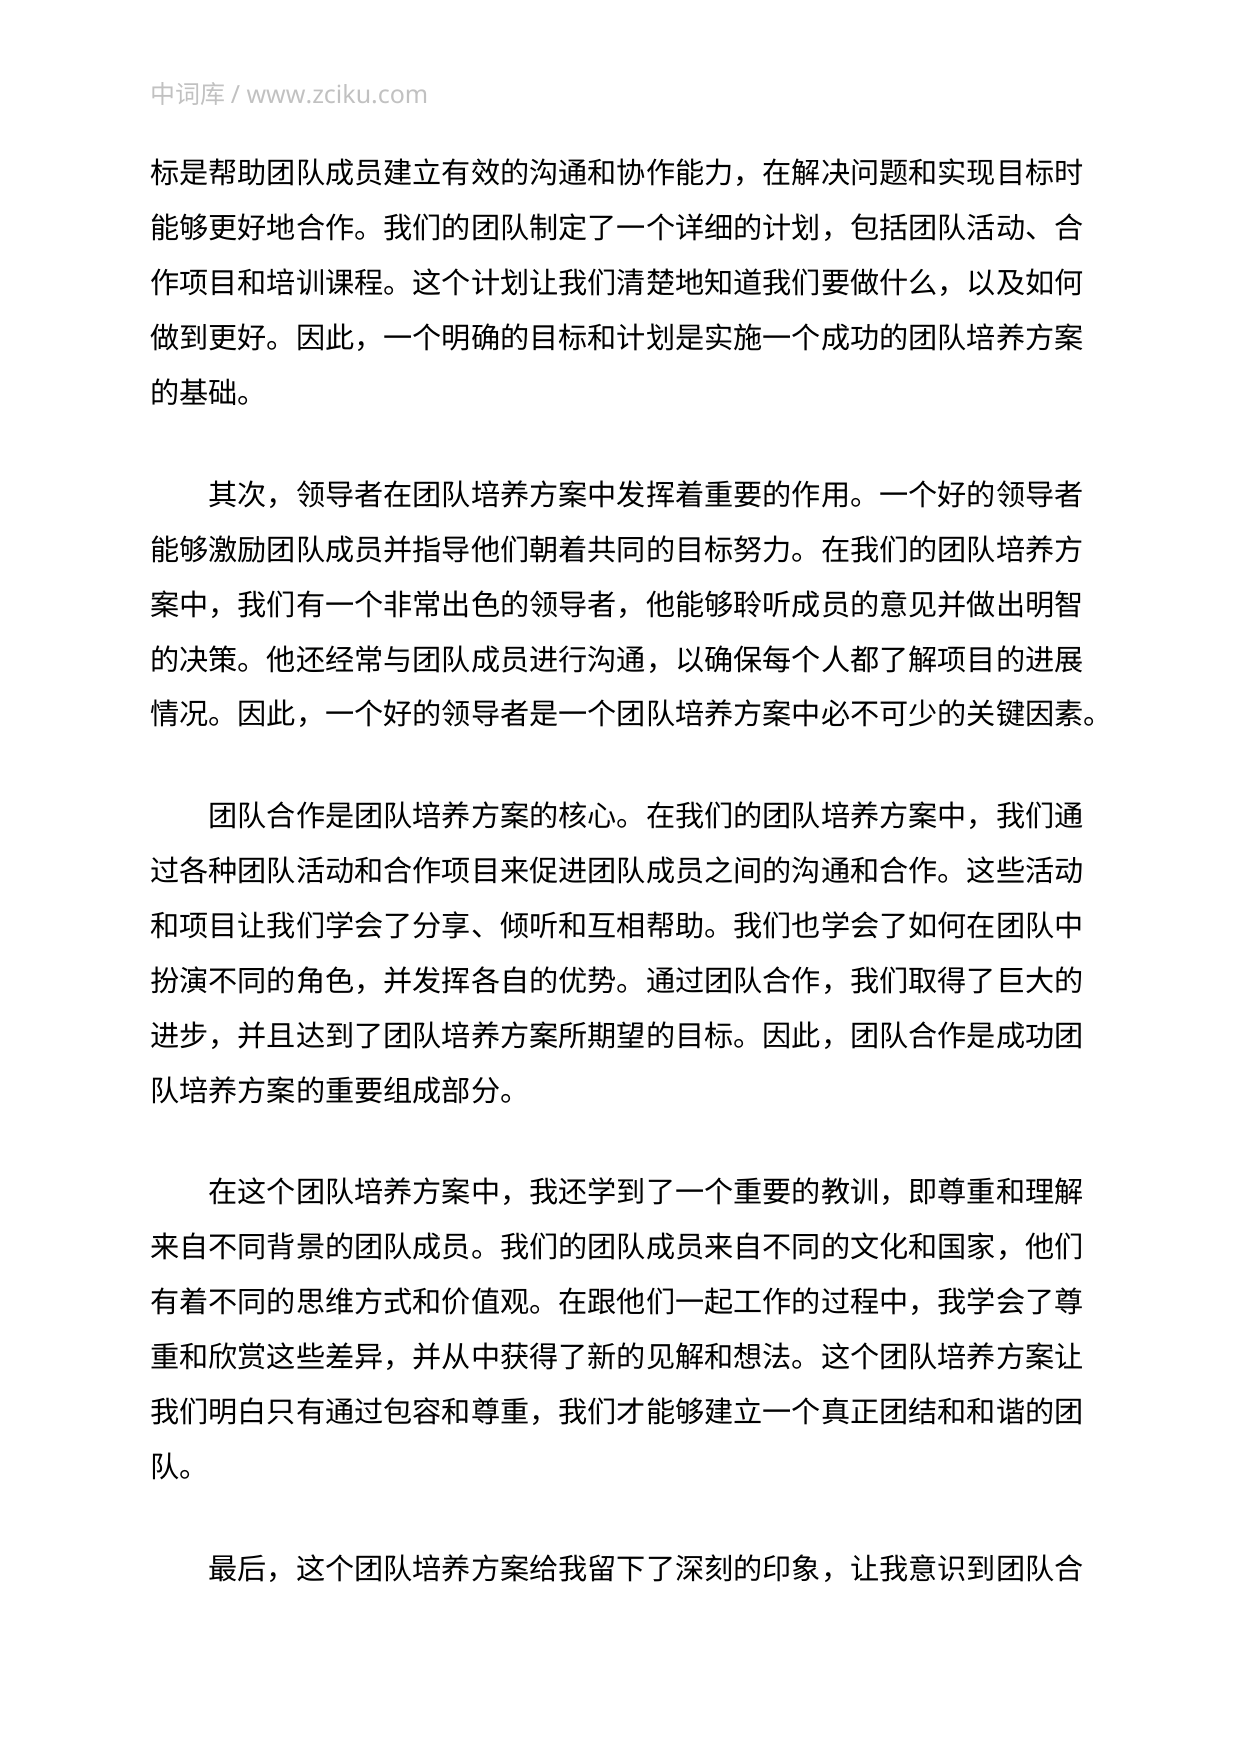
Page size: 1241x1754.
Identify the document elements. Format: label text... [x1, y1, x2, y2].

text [150, 1545, 1090, 1587]
text 团队合作是团队培养方案的核心。在我们的团队培养方案中，我们通过各种团队活动和合作项目来促进团队成员之间的沟通和合作。这些活动和项目让我们学会了分享、倾听和互相帮助。我们也学会了如何在团队中扮演不同的角色，并发挥各自的优势。通过团队合作，我们取得了巨大的进步，并且达到了团队培养方案所期望的目标。因此，团队合作是成功团队培养方案的重要组成部分。 [150, 793, 1090, 1109]
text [150, 150, 1090, 412]
text 在这个团队培养方案中，我还学到了一个重要的教训，即尊重和理解来自不同背景的团队成员。我们的团队成员来自不同的文化和国家，他们有着不同的思维方式和价值观。在跟他们一起工作的过程中，我学会了尊重和欣赏这些差异，并从中获得了新的见解和想法。这个团队培养方案让我们明白只有通过包容和尊重，我们才能够建立一个真正团结和和谐的团队。 [150, 1169, 1090, 1486]
text 其次，领导者在团队培养方案中发挥着重要的作用。一个好的领导者能够激励团队成员并指导他们朝着共同的目标努力。在我们的团队培养方案中，我们有一个非常出色的领导者，他能够聆听成员的意见并做出明智的决策。他还经常与团队成员进行沟通，以确保每个人都了解项目的进展情况。因此，一个好的领导者是一个团队培养方案中必不可少的关键因素。 [150, 471, 1090, 733]
